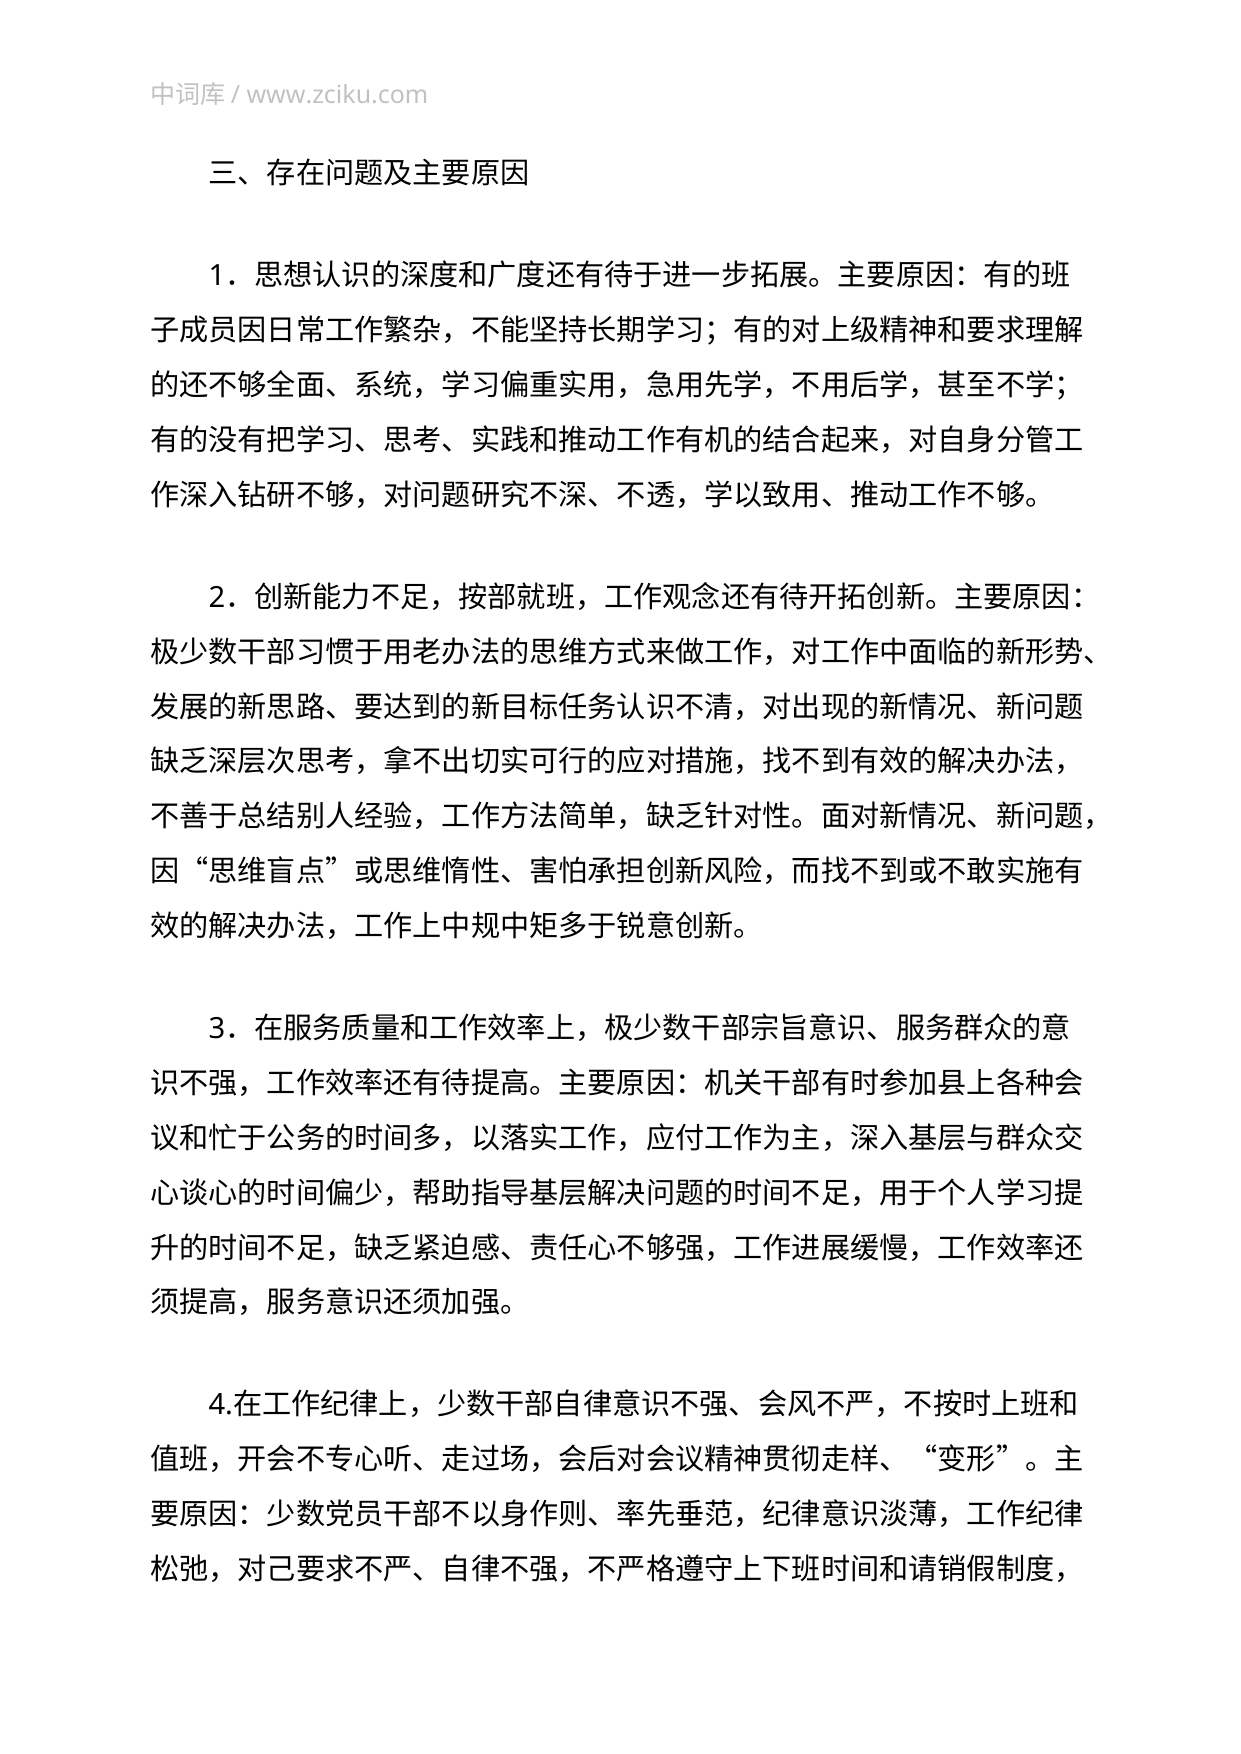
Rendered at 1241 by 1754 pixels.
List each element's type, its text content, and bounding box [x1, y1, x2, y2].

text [150, 1381, 1090, 1588]
text 3．在服务质量和工作效率上，极少数干部宗旨意识、服务群众的意识不强，工作效率还有待提高。主要原因：机关干部有时参加县上各种会议和忙于公务的时间多，以落实工作，应付工作为主，深入基层与群众交心谈心的时间偏少，帮助指导基层解决问题的时间不足，用于个人学习提升的时间不足，缺乏紧迫感、责任心不够强，工作进展缓慢，工作效率还须提高，服务意识还须加强。 [150, 1004, 1090, 1321]
text 1．思想认识的深度和广度还有待于进一步拓展。主要原因：有的班子成员因日常工作繁杂，不能坚持长期学习；有的对上级精神和要求理解的还不够全面、系统，学习偏重实用，急用先学，不用后学，甚至不学；有的没有把学习、思考、实践和推动工作有机的结合起来，对自身分管工作深入钻研不够，对问题研究不深、不透，学以致用、推动工作不够。 [150, 252, 1090, 514]
text 三、存在问题及主要原因 [150, 150, 1090, 192]
text 2．创新能力不足，按部就班，工作观念还有待开拓创新。主要原因：极少数干部习惯于用老办法的思维方式来做工作，对工作中面临的新形势、发展的新思路、要达到的新目标任务认识不清，对出现的新情况、新问题缺乏深层次思考，拿不出切实可行的应对措施，找不到有效的解决办法，不善于总结别人经验，工作方法简单，缺乏针对性。面对新情况、新问题，因“思维盲点”或思维惰性、害怕承担创新风险，而找不到或不敢实施有效的解决办法，工作上中规中矩多于锐意创新。 [150, 573, 1090, 945]
